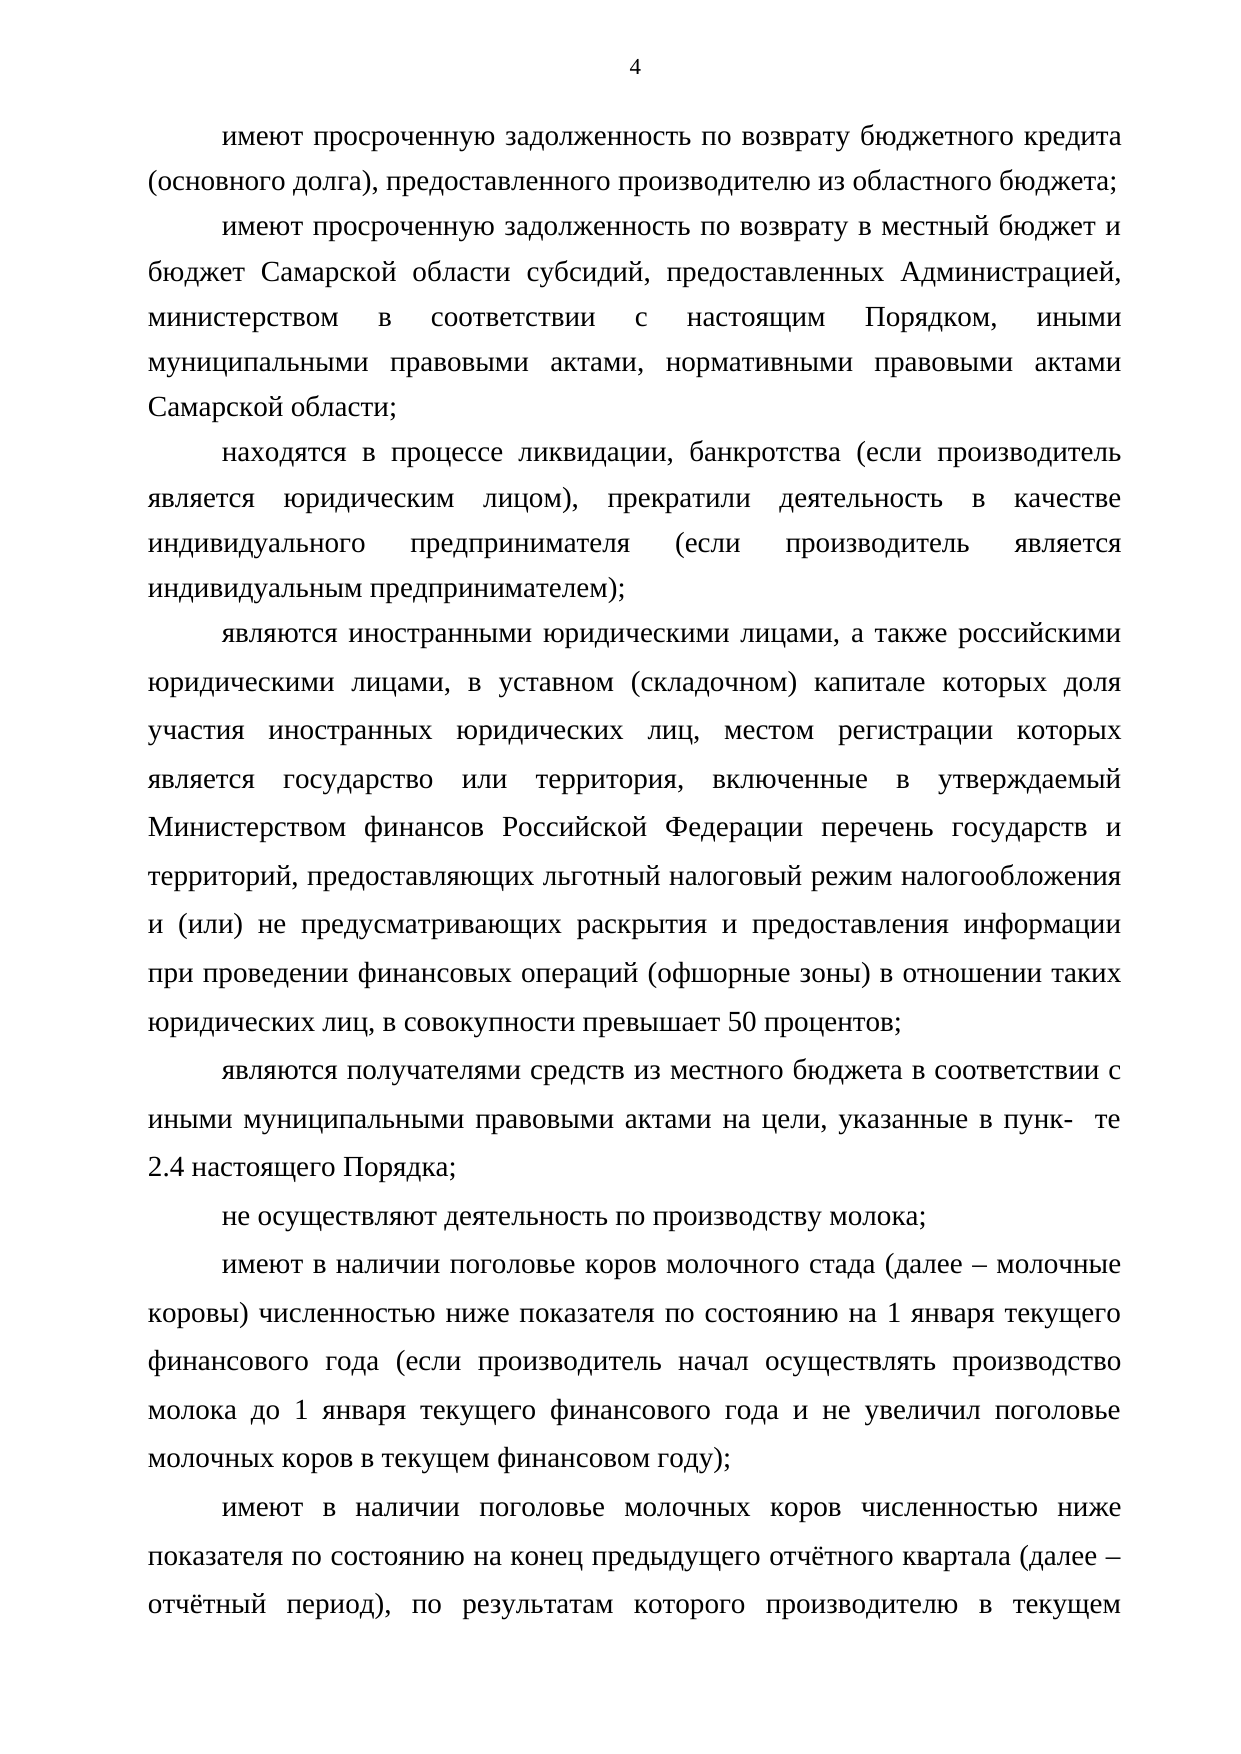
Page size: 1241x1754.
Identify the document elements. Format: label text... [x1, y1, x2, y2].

text имеют просроченную задолженность по возврату бюджетного кредита (основного долга), предоставленного производителю из областного бюджета; [148, 118, 1122, 197]
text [148, 1489, 1122, 1620]
text имеют в наличии поголовье коров молочного стада (далее – молочные коровы) численностью ниже показателя по состоянию на 1 января текущего финансового года (если производитель начал осуществлять производство молока до 1 января текущего финансового года и не увеличил поголовье молочных коров в текущем финансовом году); [148, 1246, 1122, 1474]
text находятся в процессе ликвидации, банкротства (если производитель является юридическим лицом), прекратили деятельность в качестве индивидуального предпринимателя (если производитель является индивидуальным предпринимателем); [148, 434, 1122, 604]
text имеют просроченную задолженность по возврату в местный бюджет и бюджет Самарской области субсидий, предоставленных Администрацией, министерством в соответствии с настоящим Порядком, иными муниципальными правовыми актами, нормативными правовыми актами Самарской области; [148, 208, 1122, 423]
text являются получателями средств из местного бюджета в соответствии с иными муниципальными правовыми актами на цели, указанные в пунк- те 2.4 настоящего Порядка; [148, 1052, 1122, 1183]
text не осуществляют деятельность по производству молока; [148, 1198, 1122, 1231]
text являются иностранными юридическими лицами, а также российскими юридическими лицами, в уставном (складочном) капитале которых доля участия иностранных юридических лиц, местом регистрации которых является государство или территория, включенные в утверждаемый Министерством финансов Российской Федерации перечень государств и территорий, предоставляющих льготный налоговый режим налогообложения и (или) не предусматривающих раскрытия и предоставления информации при проведении финансовых операций (офшорные зоны) в отношении таких юридических лиц, в совокупности превышает 50 процентов; [148, 615, 1122, 1037]
